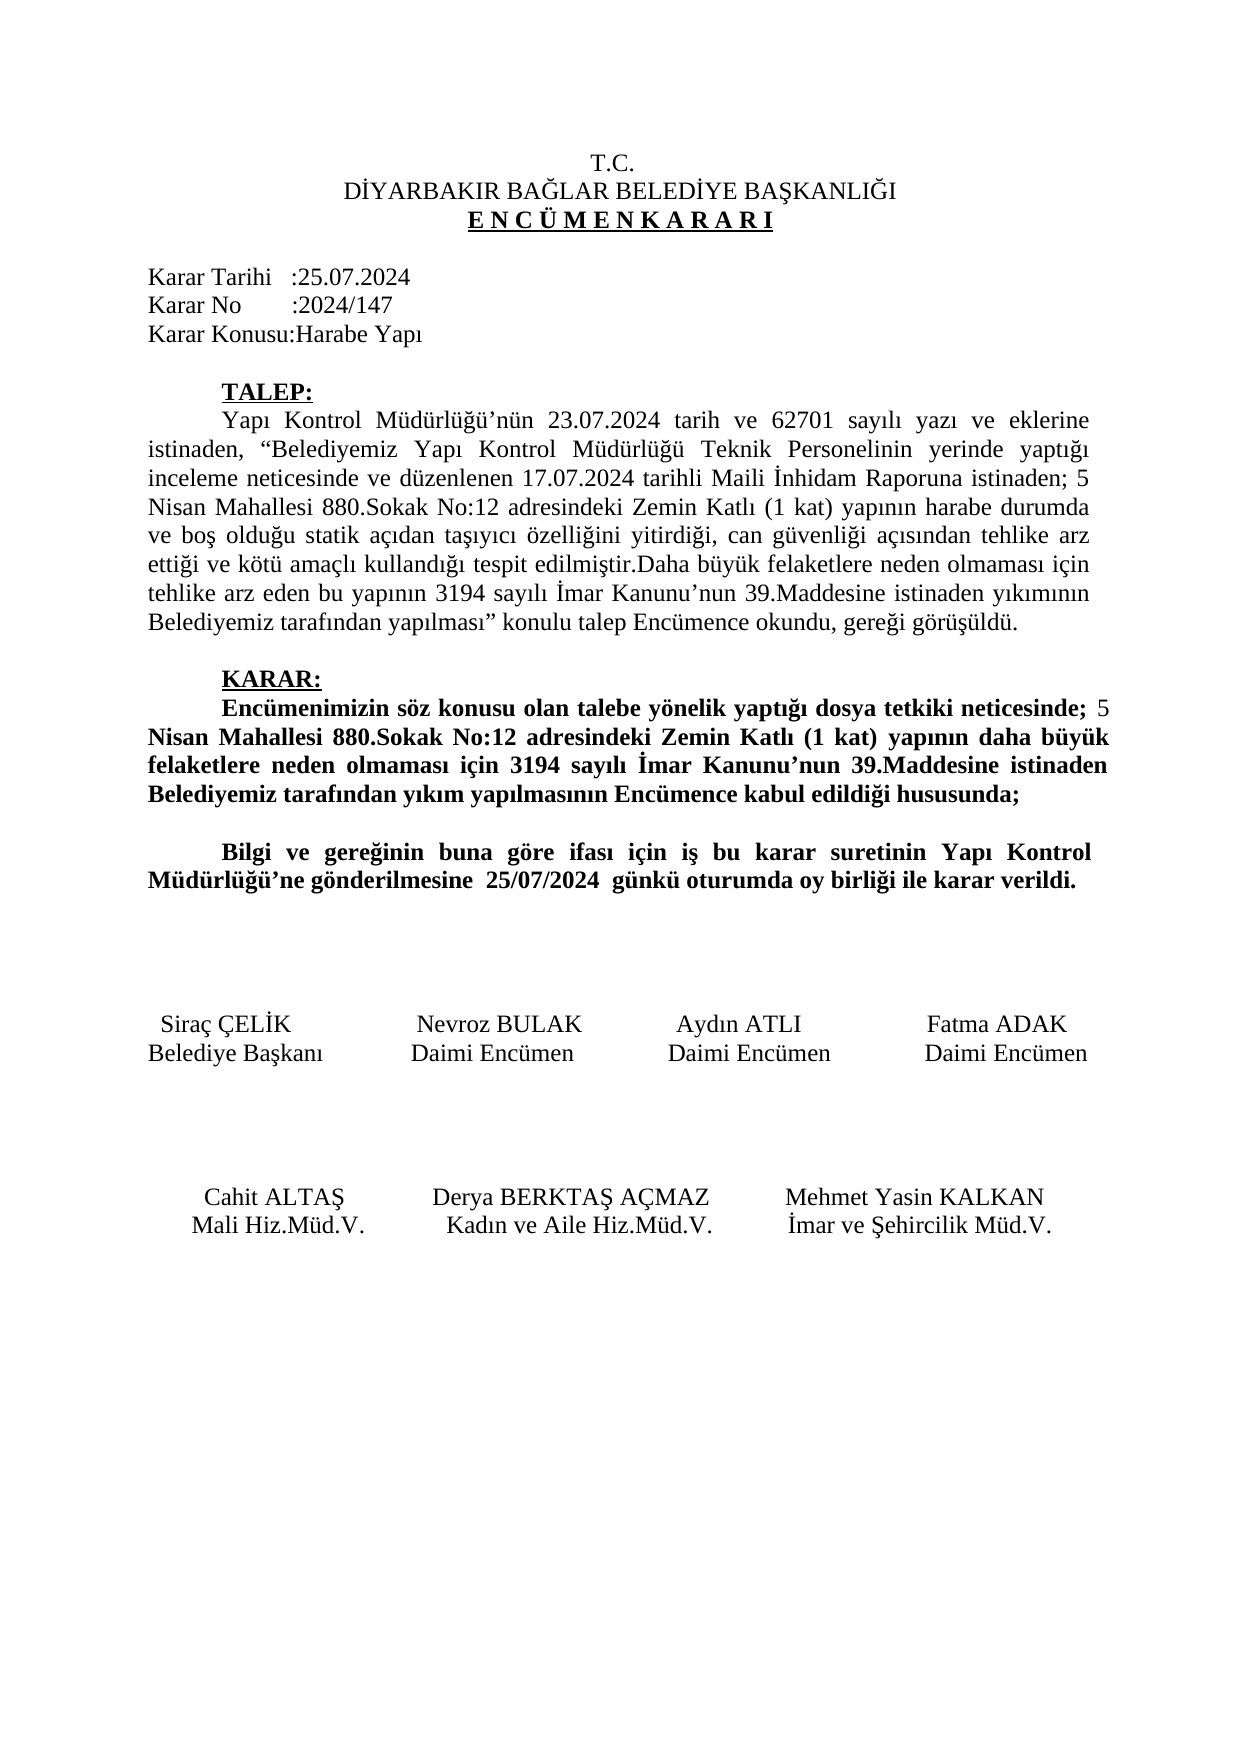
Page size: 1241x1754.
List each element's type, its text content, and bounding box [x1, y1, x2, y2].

text DİYARBAKIR BAĞLAR BELEDİYE BAŞKANLIĞI [148, 176, 1093, 205]
text Encümenimizin söz konusu olan talebe yönelik yaptığı dosya tetkiki neticesinde; 5 Nisan Mahallesi 880.Sokak No:12 adresindeki Zemin Katlı (1 kat) yapının daha büyük felaketlere neden olmaması için 3194 sayılı İmar Kanunu’nun 39.Maddesine istinaden Belediyemiz tarafından yıkım yapılmasının Encümence kabul edildiği hususunda; [148, 693, 1109, 808]
text Yapı Kontrol Müdürlüğü’nün 23.07.2024 tarih ve 62701 sayılı yazı ve eklerine istinaden, “Belediyemiz Yapı Kontrol Müdürlüğü Teknik Personelinin yerinde yaptığı inceleme neticesinde ve düzenlenen 17.07.2024 tarihli Maili İnhidam Raporuna istinaden; 5 Nisan Mahallesi 880.Sokak No:12 adresindeki Zemin Katlı (1 kat) yapının harabe durumda ve boş olduğu statik açıdan taşıyıcı özelliğini yitirdiği, can güvenliği açısından tehlike arz ettiği ve kötü amaçlı kullandığı tespit edilmiştir.Daha büyük felaketlere neden olmaması için tehlike arz eden bu yapının 3194 sayılı İmar Kanunu’nun 39.Maddesine istinaden yıkımının Belediyemiz tarafından yapılması” konulu talep Encümence okundu, gereği görüşüldü. [148, 406, 1090, 636]
text E N C Ü M E N K A R A R I [148, 205, 1093, 234]
text Karar Tarihi :25.07.2024 [148, 262, 1093, 291]
text T.C. [516, 148, 1123, 176]
text KARAR: [148, 664, 1093, 693]
text TALEP: [148, 377, 1090, 406]
text Siraç ÇELİK Nevroz BULAK Aydın ATLI Fatma ADAK [148, 1009, 1093, 1038]
text Karar Konusu:Harabe Yapı [148, 319, 1093, 348]
text Mali Hiz.Müd.V. Kadın ve Aile Hiz.Müd.V. İmar ve Şehircilik Müd.V. [148, 1211, 1093, 1239]
text Cahit ALTAŞ Derya BERKTAŞ AÇMAZ Mehmet Yasin KALKAN [148, 1182, 1093, 1211]
text Belediye Başkanı Daimi Encümen Daimi Encümen Daimi Encümen [148, 1038, 1093, 1067]
text Karar No :2024/147 [148, 291, 1093, 319]
text Bilgi ve gereğinin buna göre ifası için iş bu karar suretinin Yapı Kontrol Müdürlüğü’ne gönderilmesine 25/07/2024 günkü oturumda oy birliği ile karar verildi. [148, 837, 1093, 894]
